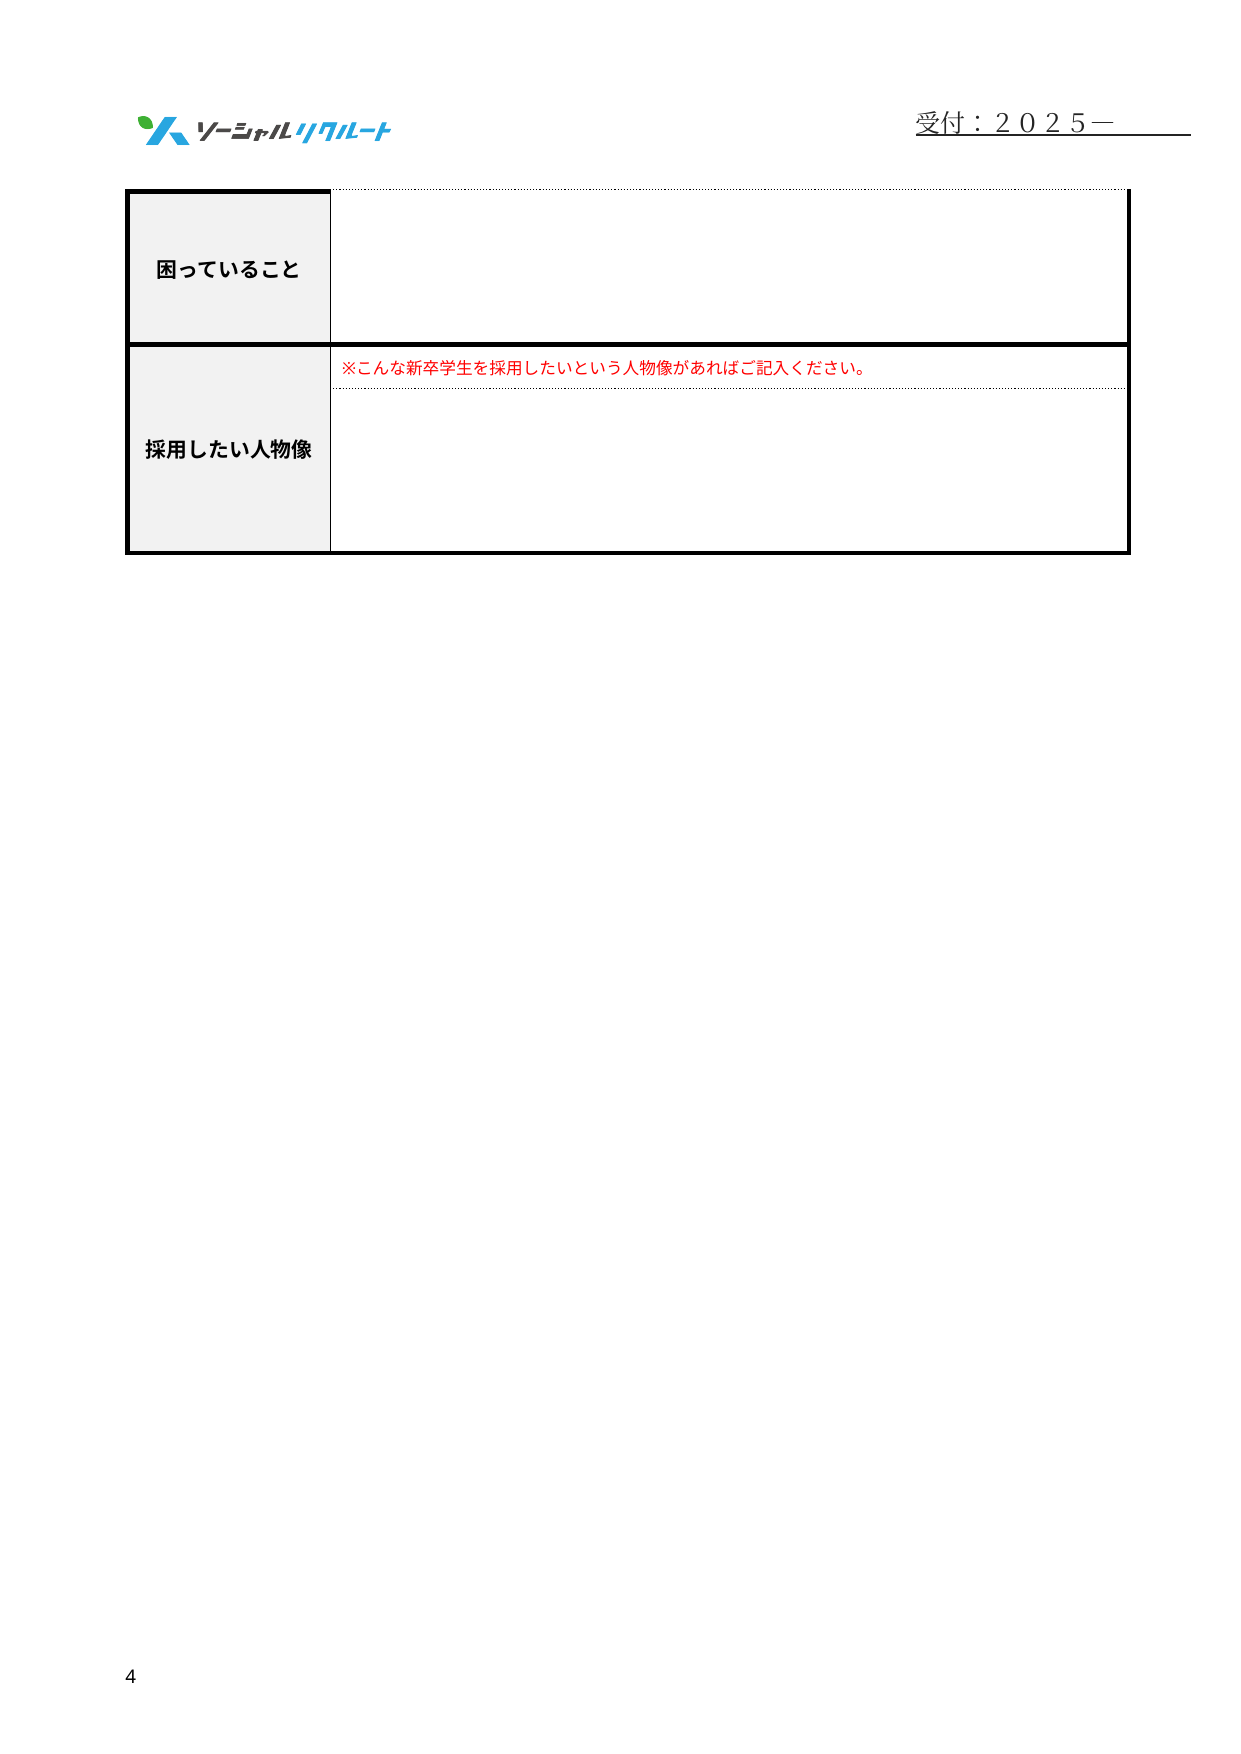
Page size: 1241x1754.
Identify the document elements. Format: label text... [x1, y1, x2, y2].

table_cell 採用での課題や 困っていること [130, 194, 330, 342]
table_cell [331, 189, 1127, 342]
table_cell ※こんな新卒学生を採用したいという人物像があればご記入ください。 [331, 347, 1127, 387]
table_cell [331, 388, 1127, 551]
picture [124, 102, 405, 159]
table_cell 採用したい人物像 [130, 347, 330, 551]
